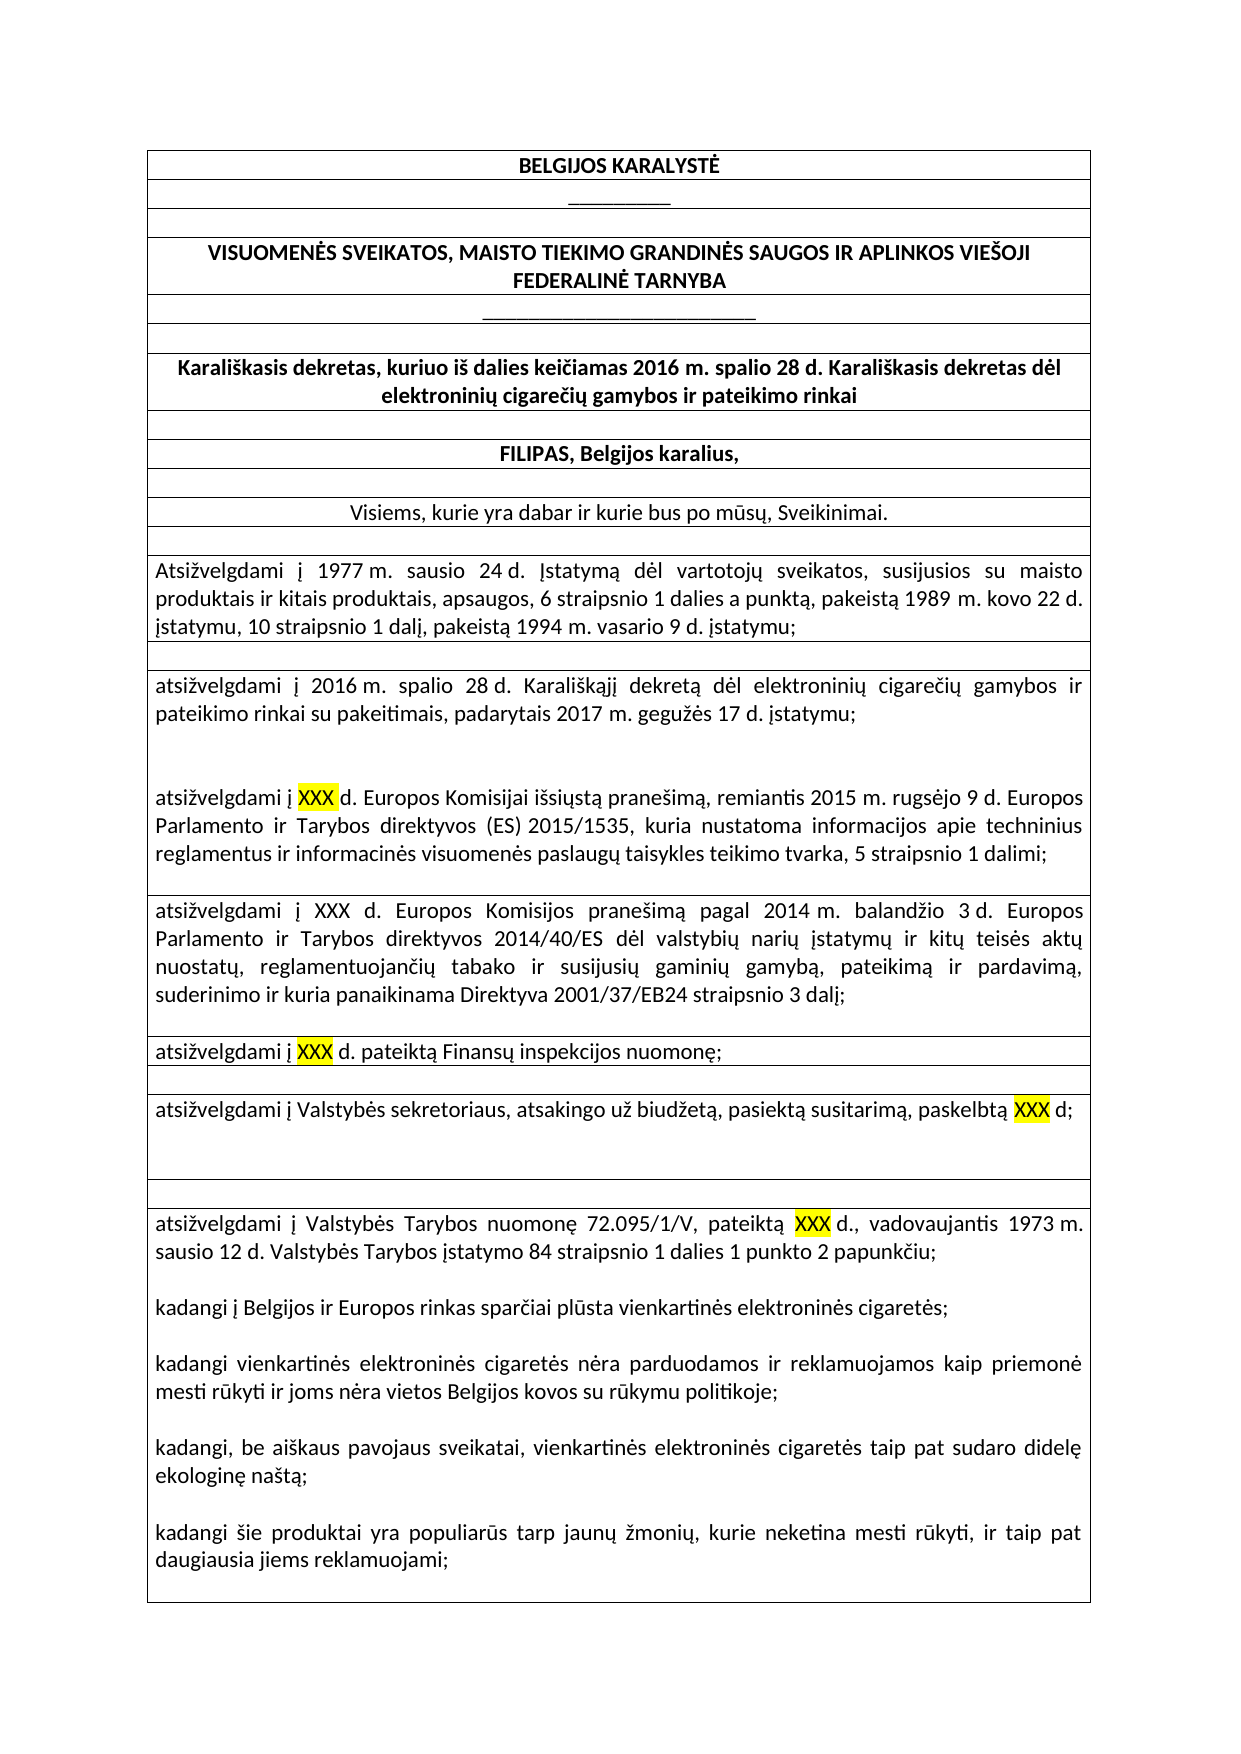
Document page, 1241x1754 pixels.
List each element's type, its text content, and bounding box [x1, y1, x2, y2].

table_cell [148, 209, 1090, 237]
table_cell [148, 1066, 1090, 1094]
table_cell atsižvelgdami į Valstybės sekretoriaus, atsakingo už biudžetą, pasiektą susitarimą, paskelbtą XXX d; [148, 1095, 1090, 1179]
table_cell [148, 411, 1090, 438]
table_cell [148, 469, 1090, 497]
table_cell [148, 642, 1090, 670]
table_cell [148, 1209, 1090, 1602]
table_cell atsižvelgdami į XXX d. pateiktą Finansų inspekcijos nuomonę; [148, 1037, 297, 1065]
table_cell Visiems, kurie yra dabar ir kurie bus po mūsų, Sveikinimai. [148, 498, 1090, 526]
table_cell atsižvelgdami į XXX d. pateiktą Finansų inspekcijos nuomonę; [333, 1037, 1090, 1065]
table_cell Karališkasis dekretas, kuriuo iš dalies keičiamas 2016 m. spalio 28 d. Karališkasis dekretas dėl elektroninių cigarečių gamybos ir pateikimo rinkai [148, 354, 1090, 409]
table_header BELGIJOS KARALYSTĖ [148, 151, 1090, 179]
table_cell [148, 527, 1090, 555]
table_cell Atsižvelgdami į 1977 m. sausio 24 d. Įstatymą dėl vartotojų sveikatos, susijusios su maisto produktais ir kitais produktais, apsaugos, 6 straipsnio 1 dalies a punktą, pakeistą 1989 m. kovo 22 d. įstatymu, 10 straipsnio 1 dalį, pakeistą 1994 m. vasario 9 d. įstatymu; [148, 556, 1090, 641]
table_cell ________________________ [148, 295, 1090, 323]
table_cell [148, 324, 1090, 352]
table_cell _________ [148, 180, 1090, 208]
table_cell [148, 1180, 1090, 1208]
table_cell FILIPAS, Belgijos karalius, [148, 440, 1090, 468]
table_cell atsižvelgdami į XXX d. Europos Komisijos pranešimą pagal 2014 m. balandžio 3 d. Europos Parlamento ir Tarybos direktyvos 2014/40/ES dėl valstybių narių įstatymų ir kitų teisės aktų nuostatų, reglamentuojančių tabako ir susijusių gaminių gamybą, pateikimą ir pardavimą, suderinimo ir kuria panaikinama Direktyva 2001/37/EB24 straipsnio 3 dalį; [148, 896, 1090, 1036]
table_cell VISUOMENĖS SVEIKATOS, MAISTO TIEKIMO GRANDINĖS SAUGOS IR APLINKOS VIEŠOJI FEDERALINĖ TARNYBA [148, 238, 1090, 294]
table_cell atsižvelgdami į 2016 m. spalio 28 d. Karališkąjį dekretą dėl elektroninių cigarečių gamybos ir pateikimo rinkai su pakeitimais, padarytais 2017 m. gegužės 17 d. įstatymu; atsižvelgdami į XXX d. Europos Komisijai išsiųstą pranešimą, remiantis 2015 m. rugsėjo 9 d. Europos Parlamento ir Tarybos direktyvos (ES) 2015/1535, kuria nustatoma informacijos apie techninius reglamentus ir informacinės visuomenės paslaugų taisykles teikimo tvarka, 5 straipsnio 1 dalimi; [148, 671, 1090, 895]
